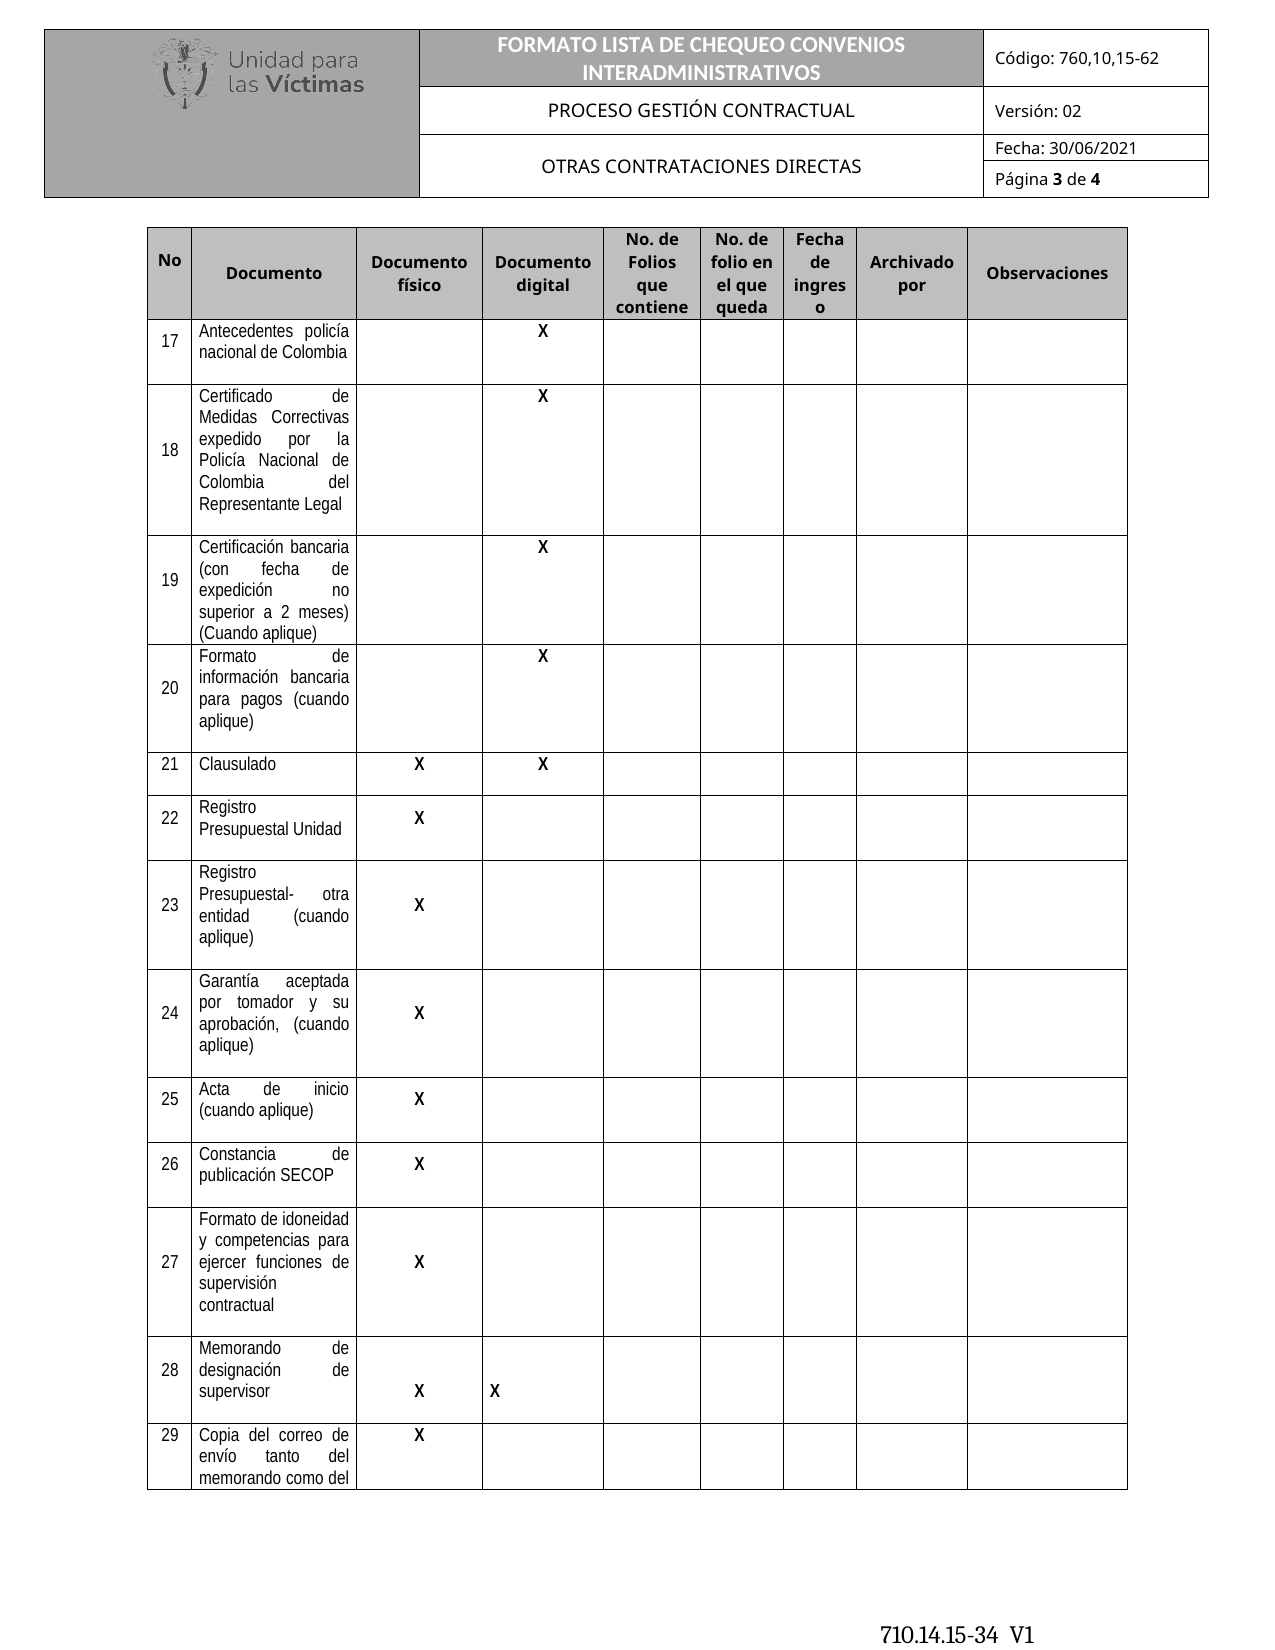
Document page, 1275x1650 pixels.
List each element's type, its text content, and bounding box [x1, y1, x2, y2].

table_cell [701, 1078, 783, 1142]
table_cell Registro Presupuestal Unidad [192, 796, 356, 860]
table_cell [701, 1143, 783, 1207]
table_cell [604, 861, 700, 968]
table_cell [968, 1337, 1127, 1423]
table_cell [968, 645, 1127, 752]
table_cell [483, 1143, 603, 1207]
table_cell [701, 796, 783, 860]
table_cell [701, 1337, 783, 1423]
table_cell [604, 1143, 700, 1207]
table_cell [784, 1337, 856, 1423]
table_cell [604, 753, 700, 795]
table_cell X [483, 320, 603, 384]
table_cell [857, 1078, 967, 1142]
table_cell [857, 970, 967, 1077]
table_header Archivado por [857, 228, 967, 319]
table_header Documento físico [357, 228, 482, 319]
table_cell 22 [148, 796, 191, 860]
table_header Documento [192, 228, 356, 319]
table_cell [701, 385, 783, 535]
table_cell [784, 645, 856, 752]
picture [148, 33, 368, 112]
table_cell [784, 385, 856, 535]
table_header Fecha de ingreso [784, 228, 856, 319]
table_cell [784, 1208, 856, 1336]
table_cell [701, 536, 783, 644]
table_cell [968, 1424, 1127, 1488]
table_cell 23 [148, 861, 191, 968]
table_cell X [357, 1424, 482, 1488]
table_cell [784, 1424, 856, 1488]
table_cell 21 [148, 753, 191, 795]
table_cell Formato de idoneidad y competencias para ejercer funciones de supervisión contractual [192, 1208, 356, 1336]
table_cell [968, 1208, 1127, 1336]
table_cell [857, 1208, 967, 1336]
table_cell [483, 1424, 603, 1488]
table_cell [784, 1143, 856, 1207]
table_cell [968, 536, 1127, 644]
table_cell [784, 536, 856, 644]
table_cell [604, 1337, 700, 1423]
table_cell [968, 753, 1127, 795]
table_cell 18 [148, 385, 191, 535]
table_cell [857, 536, 967, 644]
table_cell [968, 796, 1127, 860]
table_cell [604, 320, 700, 384]
table_cell 17 [148, 320, 191, 384]
table_header Observaciones [968, 228, 1127, 319]
table_cell 28 [148, 1337, 191, 1423]
table_cell [857, 645, 967, 752]
table_cell [357, 320, 482, 384]
table_cell [604, 1208, 700, 1336]
table_cell X [357, 1143, 482, 1207]
table_cell X [357, 970, 482, 1077]
table_cell [968, 320, 1127, 384]
table_cell [857, 861, 967, 968]
table_cell [357, 385, 482, 535]
table_cell [604, 970, 700, 1077]
table_cell X [483, 536, 603, 644]
table_cell [483, 796, 603, 860]
table_cell [857, 753, 967, 795]
table_cell [968, 1078, 1127, 1142]
table_header No. de folio en el que queda [701, 228, 783, 319]
table_cell [857, 1424, 967, 1488]
table_cell [857, 1337, 967, 1423]
table_cell [784, 796, 856, 860]
table_cell X [483, 645, 603, 752]
table_cell [483, 970, 603, 1077]
table_cell [701, 970, 783, 1077]
table_cell X [357, 1208, 482, 1336]
table_cell [784, 861, 856, 968]
table_cell X [357, 1078, 482, 1142]
table_header No. de Folios que contiene [604, 228, 700, 319]
table_cell Constancia de publicación SECOP [192, 1143, 356, 1207]
table_cell [483, 1208, 603, 1336]
table_cell [968, 1143, 1127, 1207]
table_cell Memorando de designación de supervisor [192, 1337, 356, 1423]
table_cell [604, 1424, 700, 1488]
table_cell X [357, 861, 482, 968]
table_cell [701, 861, 783, 968]
table_cell [857, 320, 967, 384]
table_cell 29 [148, 1424, 191, 1488]
table_cell [857, 1143, 967, 1207]
table_cell [483, 861, 603, 968]
table_cell [857, 385, 967, 535]
table_cell X [357, 753, 482, 795]
table_cell [701, 320, 783, 384]
table_header Documento digital [483, 228, 603, 319]
table_cell [968, 861, 1127, 968]
table_cell 26 [148, 1143, 191, 1207]
table_cell Garantía aceptada por tomador y su aprobación, (cuando aplique) [192, 970, 356, 1077]
table_cell X [357, 1337, 482, 1423]
table_cell X [483, 385, 603, 535]
table_cell 27 [148, 1208, 191, 1336]
table_cell [701, 1208, 783, 1336]
table_cell [357, 645, 482, 752]
table_cell Certificación bancaria (con fecha de expedición no superior a 2 meses) (Cuando aplique) [192, 536, 356, 644]
table_cell 19 [148, 536, 191, 644]
table_cell Registro Presupuestal- otra entidad (cuando aplique) [192, 861, 356, 968]
table_cell X [483, 753, 603, 795]
table_cell [784, 970, 856, 1077]
table_header No [148, 228, 191, 319]
table_cell [604, 796, 700, 860]
table_cell [604, 1078, 700, 1142]
table_cell [968, 970, 1127, 1077]
table_cell [784, 1078, 856, 1142]
table_cell [604, 536, 700, 644]
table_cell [192, 1424, 356, 1488]
table_cell Formato de información bancaria para pagos (cuando aplique) [192, 645, 356, 752]
table_cell [604, 385, 700, 535]
table_cell [604, 645, 700, 752]
table_cell 20 [148, 645, 191, 752]
table_cell 24 [148, 970, 191, 1077]
table_cell [701, 753, 783, 795]
table_cell [784, 753, 856, 795]
table_cell [701, 1424, 783, 1488]
table_cell Certificado de Medidas Correctivas expedido por la Policía Nacional de Colombia del Representante Legal [192, 385, 356, 535]
table_cell X [483, 1337, 603, 1423]
table_cell [857, 796, 967, 860]
table_cell [701, 645, 783, 752]
table_cell [968, 385, 1127, 535]
table_cell Antecedentes policía nacional de Colombia [192, 320, 356, 384]
table_cell 25 [148, 1078, 191, 1142]
table_cell Clausulado [192, 753, 356, 795]
table_cell X [357, 796, 482, 860]
table_cell Acta de inicio (cuando aplique) [192, 1078, 356, 1142]
table_cell [784, 320, 856, 384]
table_cell [357, 536, 482, 644]
table_cell [483, 1078, 603, 1142]
